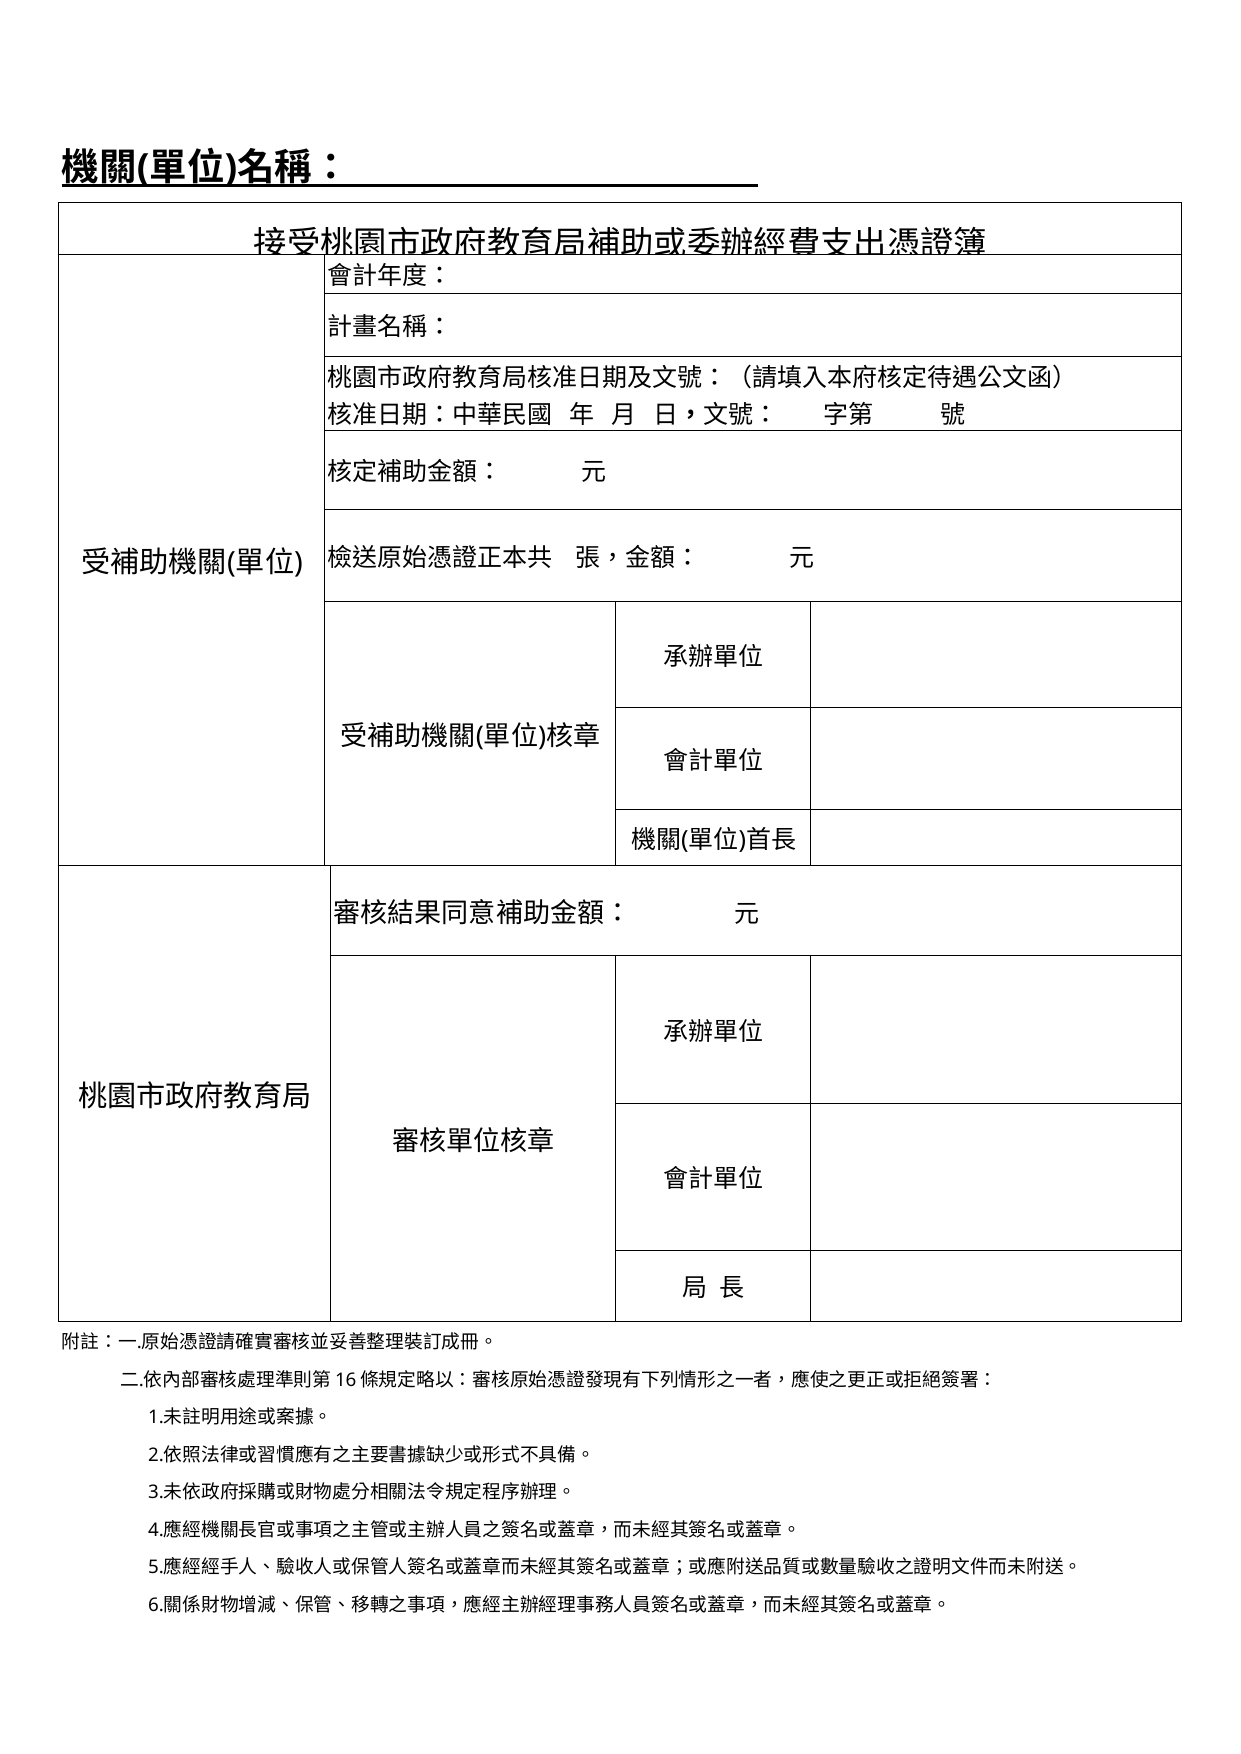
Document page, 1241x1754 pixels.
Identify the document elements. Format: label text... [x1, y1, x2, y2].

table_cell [59, 1322, 1181, 1622]
table_cell [811, 708, 1181, 809]
table_cell 局 長 [616, 1251, 810, 1321]
table_cell 檢送原始憑證正本共 張，金額： 元 [325, 510, 1181, 601]
table_cell 會計年度： [325, 255, 1181, 293]
table_cell 承辦單位 [616, 602, 810, 707]
table_header 機關(單位)名稱： [59, 127, 1181, 202]
table_cell 桃園市政府教育局核准日期及文號：（請填入本府核定待遇公文函） 核准日期：中華民國 年 月 日，文號： 字第 號 [325, 357, 1181, 430]
table_cell [811, 1251, 1181, 1321]
table_cell 機關(單位)首長 [616, 810, 810, 865]
table_cell 會計單位 [616, 708, 810, 809]
table_cell 承辦單位 [616, 956, 810, 1103]
table_cell 會計單位 [616, 1104, 810, 1250]
table_cell [811, 956, 1181, 1103]
table_cell 受補助機關(單位)核章 [325, 602, 615, 865]
table_cell 審核單位核章 [331, 956, 615, 1321]
table_cell [811, 602, 1181, 707]
table_cell 受補助機關(單位) [59, 255, 324, 865]
table_cell 核定補助金額： 元 [325, 431, 1181, 509]
table_cell 計畫名稱： [325, 294, 1181, 356]
table_cell 接受桃園市政府教育局補助或委辦經費支出憑證簿 [59, 203, 1181, 254]
table_cell 桃園市政府教育局 [59, 866, 330, 1321]
table_cell [811, 1104, 1181, 1250]
table_cell [811, 810, 1181, 865]
table_cell 審核結果同意補助金額： 元 [331, 866, 1181, 954]
